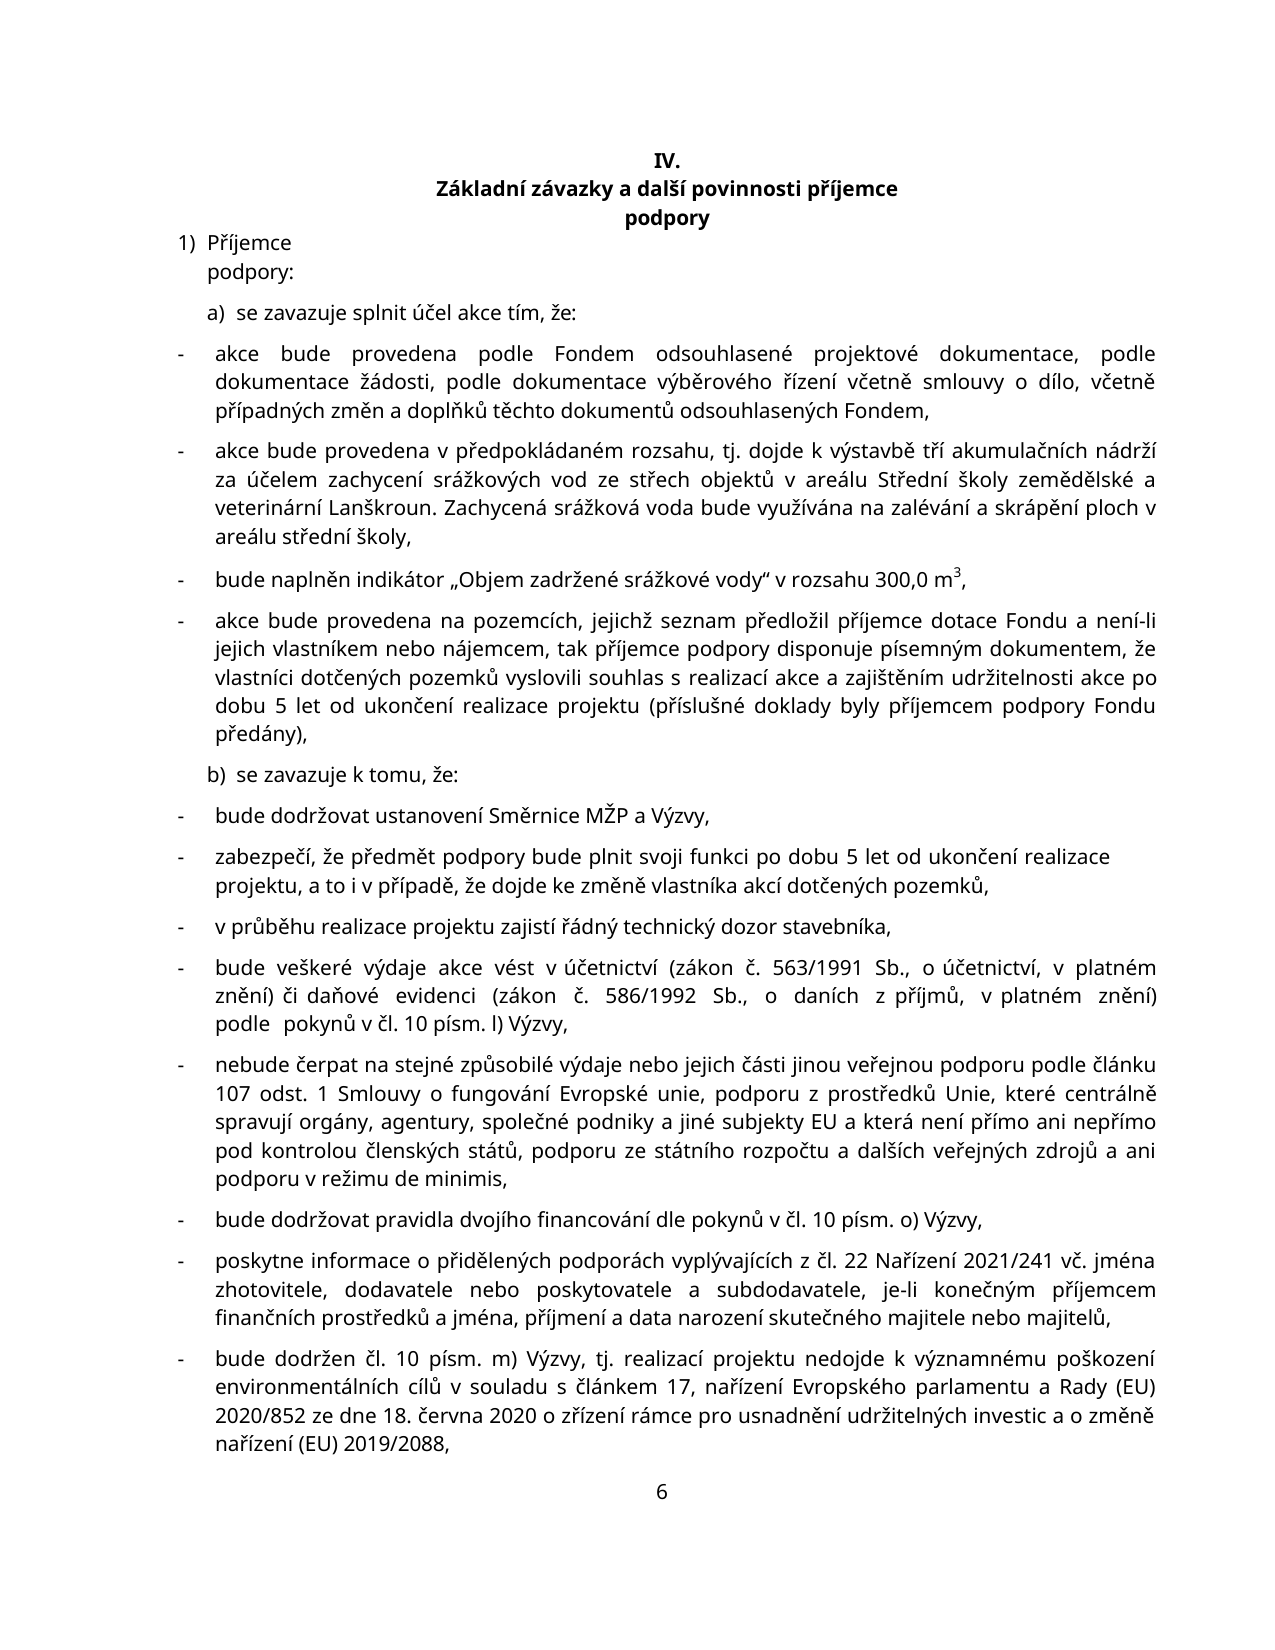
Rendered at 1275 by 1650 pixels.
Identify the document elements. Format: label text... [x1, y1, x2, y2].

list akce bude provedena podle Fondem odsouhlasené projektové dokumentace, podle dokumentace žádosti, podle dokumentace výběrového řízení včetně smlouvy o dílo, včetně případných změn a doplňků těchto dokumentů odsouhlasených Fondem, [177, 339, 1156, 424]
text IV. [653, 146, 682, 174]
list poskytne informace o přidělených podporách vyplývajících z čl. 22 Nařízení 2021/241 vč. jména zhotovitele, dodavatele nebo poskytovatele a subdodavatele, je-li konečným příjemcem finančních prostředků a jména, příjmení a data narození skutečného majitele nebo majitelů, [177, 1246, 1157, 1332]
list se zavazuje k tomu, že: [207, 761, 1169, 789]
list bude dodržovat ustanovení Směrnice MŽP a Výzvy, [177, 802, 1169, 830]
list bude veškeré výdaje akce vést v účetnictví (zákon č. 563/1991 Sb., o účetnictví, v platném znění) či daňové evidenci (zákon č. 586/1992 Sb., o daních z příjmů, v platném znění) podle pokynů v čl. 10 písm. l) Výzvy, [177, 953, 1157, 1038]
list v průběhu realizace projektu zajistí řádný technický dozor stavebníka, [177, 912, 1169, 940]
list se zavazuje splnit účel akce tím, že: [207, 298, 1169, 326]
list akce bude provedena na pozemcích, jejichž seznam předložil příjemce dotace Fondu a není-li jejich vlastníkem nebo nájemcem, tak příjemce podpory disponuje písemným dokumentem, že vlastníci dotčených pozemků vyslovili souhlas s realizací akce a zajištěním udržitelnosti akce po dobu 5 let od ukončení realizace projektu (příslušné doklady byly příjemcem podpory Fondu předány), [177, 606, 1158, 748]
list Příjemce podpory: [177, 228, 373, 285]
list nebude čerpat na stejné způsobilé výdaje nebo jejich části jinou veřejnou podporu podle článku 107 odst. 1 Smlouvy o fungování Evropské unie, podporu z prostředků Unie, které centrálně spravují orgány, agentury, společné podniky a jiné subjekty EU a která není přímo ani nepřímo pod kontrolou členských států, podporu ze státního rozpočtu a dalších veřejných zdrojů a ani podporu v režimu de minimis, [177, 1051, 1157, 1193]
list bude dodržovat pravidla dvojího financování dle pokynů v čl. 10 písm. o) Výzvy, [177, 1205, 1169, 1234]
list bude naplněn indikátor „Objem zadržené srážkové vody“ v rozsahu 300,0 m3, [177, 563, 1169, 593]
list zabezpečí, že předmět podpory bude plnit svoji funkci po dobu 5 let od ukončení realizace projektu, a to i v případě, že dojde ke změně vlastníka akcí dotčených pozemků, [177, 842, 1157, 899]
subtitle Základní závazky a další povinnosti příjemce podpory [406, 174, 928, 231]
list bude dodržen čl. 10 písm. m) Výzvy, tj. realizací projektu nedojde k významnému poškození environmentálních cílů v souladu s článkem 17, nařízení Evropského parlamentu a Rady (EU) 2020/852 ze dne 18. června 2020 o zřízení rámce pro usnadnění udržitelných investic a o změně nařízení (EU) 2019/2088, [177, 1344, 1157, 1458]
list akce bude provedena v předpokládaném rozsahu, tj. dojde k výstavbě tří akumulačních nádrží za účelem zachycení srážkových vod ze střech objektů v areálu Střední školy zemědělské a veterinární Lanškroun. Zachycená srážková voda bude využívána na zalévání a skrápění ploch v areálu střední školy, [177, 437, 1157, 550]
